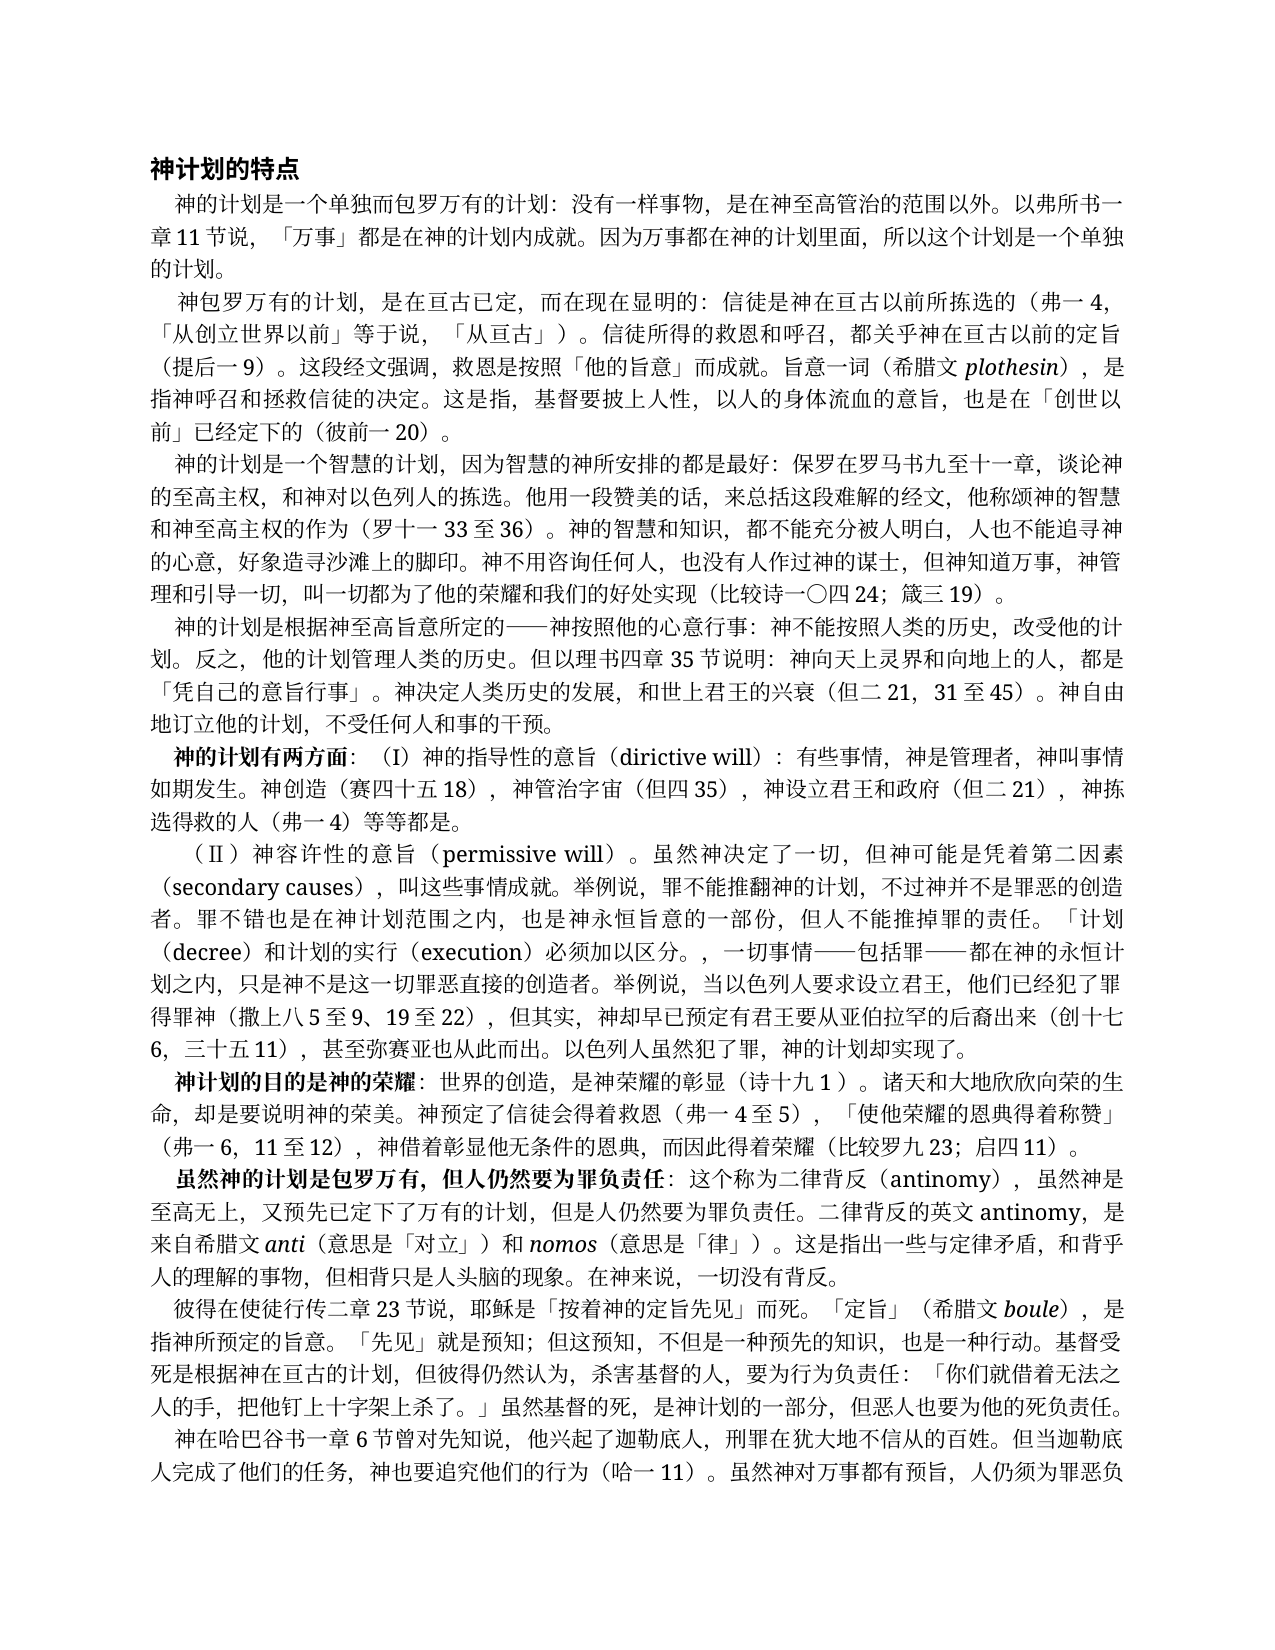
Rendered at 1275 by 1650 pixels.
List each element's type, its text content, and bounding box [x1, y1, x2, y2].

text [150, 1421, 1125, 1486]
text 神计划的目的是神的荣耀：世界的创造，是神荣耀的彰显（诗十九1 ）。诸天和大地欣欣向荣的生命，却是要说明神的荣美。神预定了信徒会得着救恩（弗一4至5），「使他荣耀的恩典得着称赞」（弗一6，11至12），神借着彰显他无条件的恩典，而因此得着荣耀（比较罗九23；启四11）。 [150, 1064, 1125, 1161]
text （Ⅱ）神容许性的意旨（permissive will）。虽然神决定了一切，但神可能是凭着第二因素（secondary causes），叫这些事情成就。举例说，罪不能推翻神的计划，不过神并不是罪恶的创造者。罪不错也是在神计划范围之内，也是神永恒旨意的一部份，但人不能推掉罪的责任。「计划（decree）和计划的实行（execution）必须加以区分。，一切事情——包括罪——都在神的永恒计划之内，只是神不是这一切罪恶直接的创造者。举例说，当以色列人要求设立君王，他们已经犯了罪，得罪神（撒上八5至9、19至22），但其实，神却早已预定有君王要从亚伯拉罕的后裔出来（创十七6，三十五11），甚至弥赛亚也从此而出。以色列人虽然犯了罪，神的计划却实现了。 [150, 836, 1125, 1064]
text 神的计划有两方面：（I）神的指导性的意旨（dirictive will）：有些事情，神是管理者，神叫事情如期发生。神创造（赛四十五18），神管治字宙（但四35），神设立君王和政府（但二21），神拣选得救的人（弗一4）等等都是。 [150, 739, 1125, 836]
text 神包罗万有的计划，是在亘古已定，而在现在显明的：信徒是神在亘古以前所拣选的（弗一4，「从创立世界以前」等于说，「从亘古」）。信徒所得的救恩和呼召，都关乎神在亘古以前的定旨（提后一9）。这段经文强调，救恩是按照「他的旨意」而成就。旨意一词（希腊文plothesin），是指神呼召和拯救信徒的决定。这是指，基督要披上人性，以人的身体流血的意旨，也是在「创世以前」已经定下的（彼前一20）。 [150, 284, 1125, 446]
text 神的计划是一个智慧的计划，因为智慧的神所安排的都是最好：保罗在罗马书九至十一章，谈论神的至高主权，和神对以色列人的拣选。他用一段赞美的话，来总括这段难解的经文，他称颂神的智慧，和神至高主权的作为（罗十一33至36）。神的智慧和知识，都不能充分被人明白，人也不能追寻神的心意，好象造寻沙滩上的脚印。神不用咨询任何人，也没有人作过神的谋士，但神知道万事，神管理和引导一切，叫一切都为了他的荣耀和我们的好处实现（比较诗一○四24；箴三19）。 [150, 446, 1125, 609]
text 虽然神的计划是包罗万有，但人仍然要为罪负责任：这个称为二律背反（antinomy），虽然神是至高无上，又预先已定下了万有的计划，但是人仍然要为罪负责任。二律背反的英文antinomy，是来自希腊文anti（意思是「对立」）和nomos（意思是「律」）。这是指出一些与定律矛盾，和背乎人的理解的事物，但相背只是人头脑的现象。在神来说，一切没有背反。 [150, 1161, 1125, 1291]
text 神的计划是一个单独而包罗万有的计划：没有一样事物，是在神至高管治的范围以外。以弗所书一章11节说，「万事」都是在神的计划内成就。因为万事都在神的计划里面，所以这个计划是一个单独的计划。 [150, 186, 1125, 284]
text 神计划的特点 [150, 150, 1125, 186]
text 彼得在使徒行传二章23节说，耶稣是「按着神的定旨先见」而死。「定旨」（希腊文boule），是指神所预定的旨意。「先见」就是预知；但这预知，不但是一种预先的知识，也是一种行动。基督受死是根据神在亘古的计划，但彼得仍然认为，杀害基督的人，要为行为负责任：「你们就借着无法之人的手，把他钉上十字架上杀了。」虽然基督的死，是神计划的一部分，但恶人也要为他的死负责任。 [150, 1291, 1125, 1421]
text 神的计划是根据神至高旨意所定的——神按照他的心意行事：神不能按照人类的历史，改受他的计划。反之，他的计划管理人类的历史。但以理书四章35节说明：神向天上灵界和向地上的人，都是「凭自己的意旨行事」。神决定人类历史的发展，和世上君王的兴衰（但二21，31至45）。神自由地订立他的计划，不受任何人和事的干预。 [150, 609, 1125, 739]
